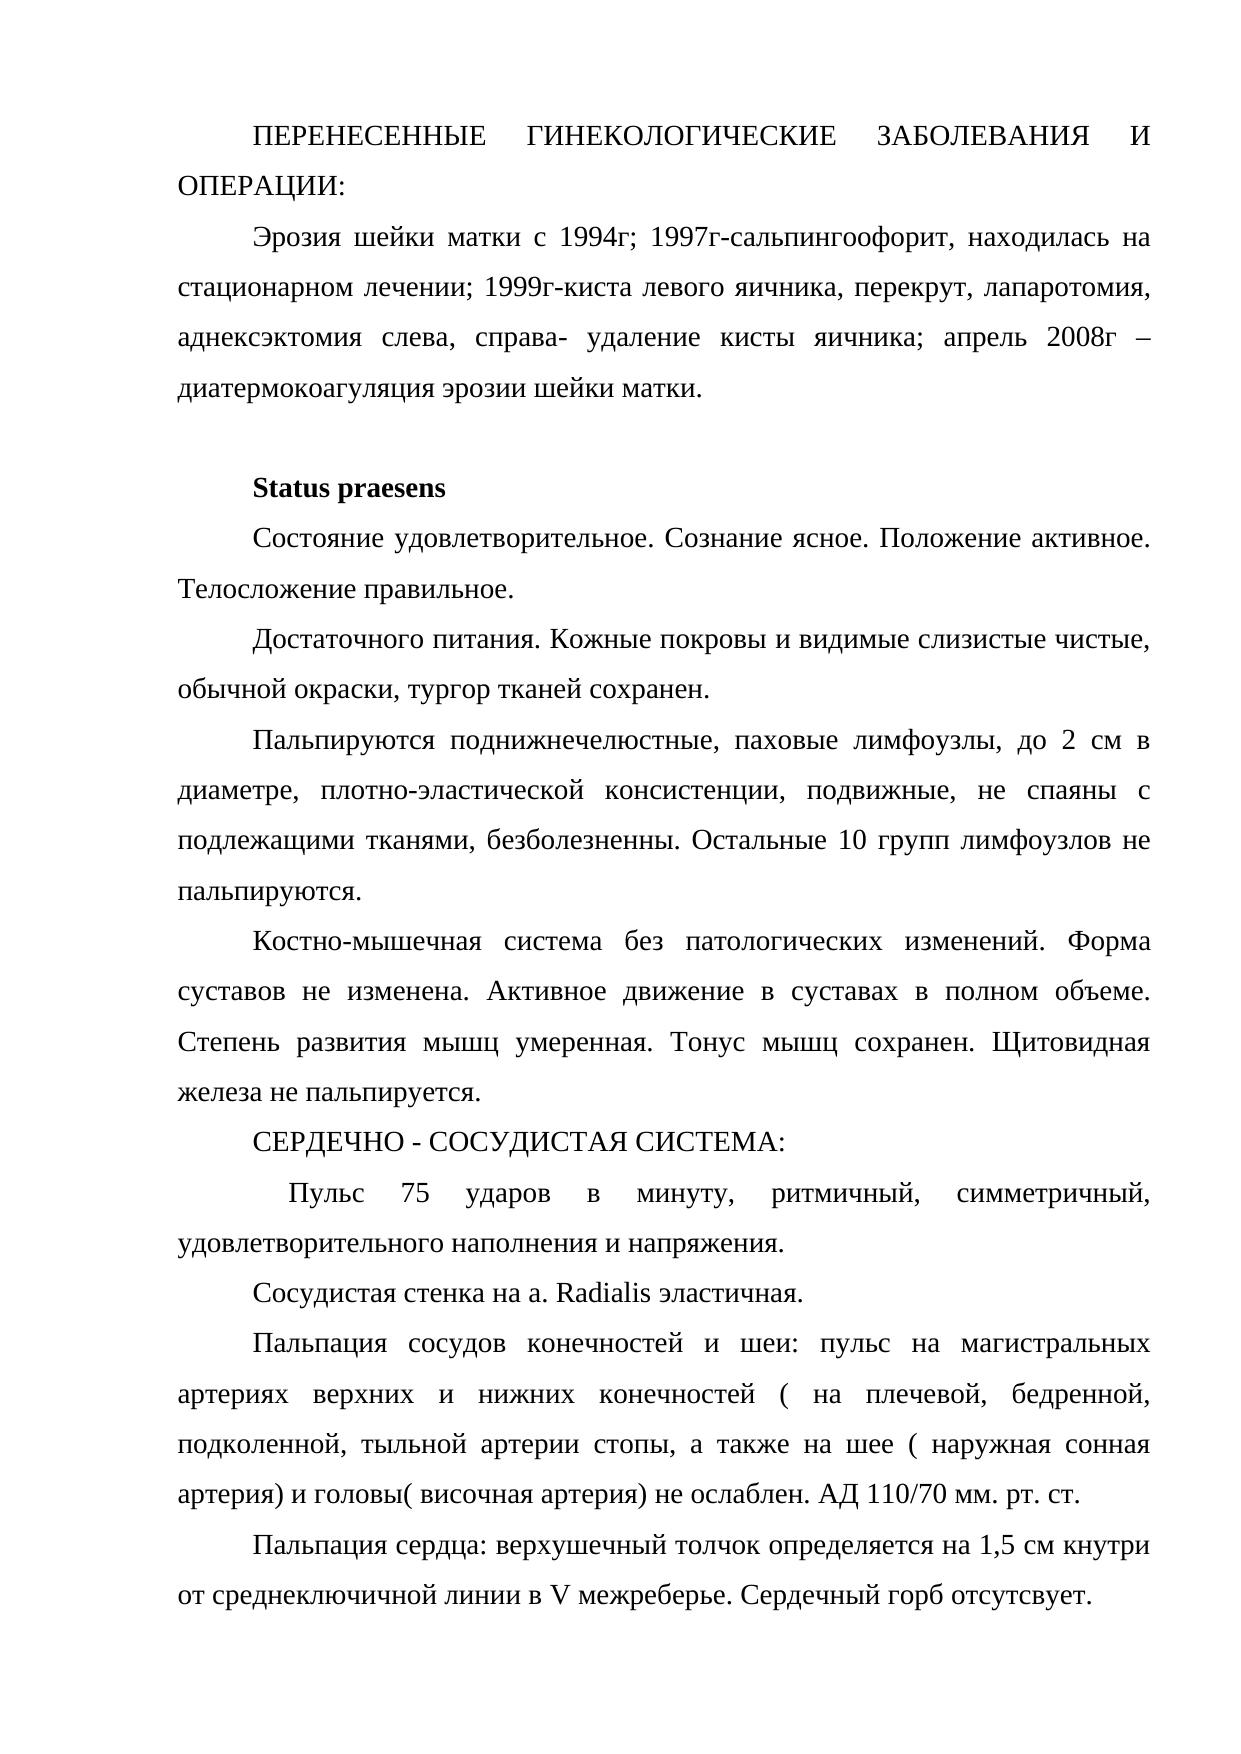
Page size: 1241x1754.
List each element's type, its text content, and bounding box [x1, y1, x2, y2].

text Status praesens [177, 470, 1152, 504]
text СЕРДЕЧНО - СОСУДИСТАЯ СИСТЕМА: [177, 1124, 1152, 1158]
text Пальпация сердца: верхушечный толчок определяется на 1,5 см кнутри от среднеключичной линии в V межреберье. Сердечный горб отсутсвует. [177, 1527, 1152, 1611]
text Состояние удовлетворительное. Сознание ясное. Положение активное. Телосложение правильное. [177, 521, 1152, 604]
text Пальпация сосудов конечностей и шеи: пульс на магистральных артериях верхних и нижних конечностей ( на плечевой, бедренной, подколенной, тыльной артерии стопы, а также на шее ( наружная сонная артерия) и головы( височная артерия) не ослаблен. АД 110/70 мм. рт. ст. [177, 1326, 1152, 1510]
text ПЕРЕНЕСЕННЫЕ ГИНЕКОЛОГИЧЕСКИЕ ЗАБОЛЕВАНИЯ И ОПЕРАЦИИ: [177, 118, 1152, 202]
text Костно-мышечная система без патологических изменений. Форма суставов не изменена. Активное движение в суставах в полном объеме. Степень развития мышц умеренная. Тонус мышц сохранен. Щитовидная железа не пальпируется. [177, 923, 1152, 1108]
text Пульс 75 ударов в минуту, ритмичный, симметричный, удовлетворительного наполнения и напряжения. [177, 1175, 1152, 1258]
text Достаточного питания. Кожные покровы и видимые слизистые чистые, обычной окраски, тургор тканей сохранен. [177, 621, 1152, 705]
text Сосудистая стенка на a. Radialis эластичная. [177, 1275, 1152, 1309]
text Эрозия шейки матки с 1994г; 1997г-сальпингоофорит, находилась на стационарном лечении; 1999г-киста левого яичника, перекрут, лапаротомия, аднексэктомия слева, справа- удаление кисты яичника; апрель 2008г – диатермокоагуляция эрозии шейки матки. [177, 219, 1152, 403]
text Пальпируются поднижнечелюстные, паховые лимфоузлы, до 2 см в диаметре, плотно-эластической консистенции, подвижные, не спаяны с подлежащими тканями, безболезненны. Остальные 10 групп лимфоузлов не пальпируются. [177, 722, 1152, 906]
